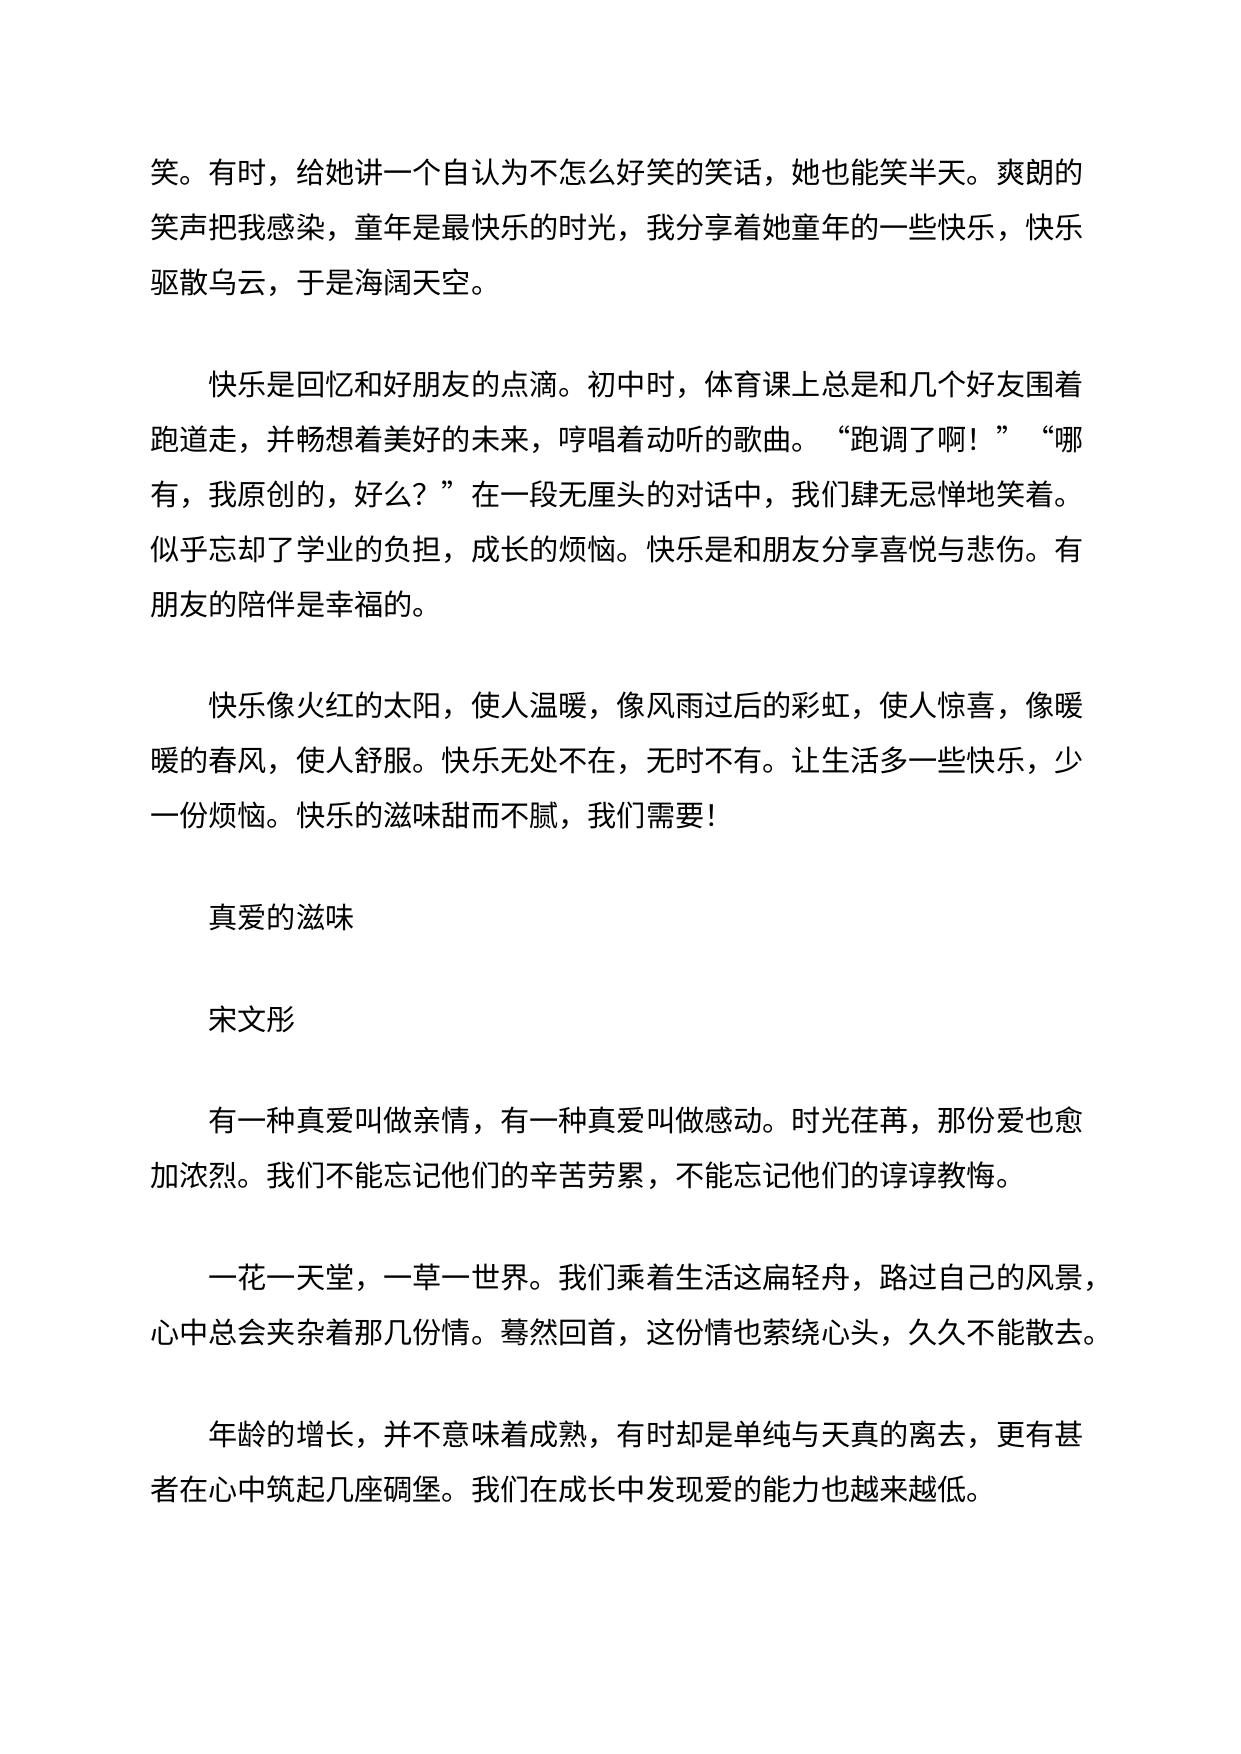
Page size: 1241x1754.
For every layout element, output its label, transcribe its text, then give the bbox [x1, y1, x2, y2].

text 真爱的滋味 [150, 894, 1090, 937]
text 一花一天堂，一草一世界。我们乘着生活这扁轻舟，路过自己的风景，心中总会夹杂着那几份情。蓦然回首，这份情也萦绕心头，久久不能散去。 [150, 1255, 1090, 1352]
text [150, 150, 1090, 302]
text 快乐是回忆和好朋友的点滴。初中时，体育课上总是和几个好友围着跑道走，并畅想着美好的未来，哼唱着动听的歌曲。“跑调了啊！”“哪有，我原创的，好么？”在一段无厘头的对话中，我们肆无忌惮地笑着。似乎忘却了学业的负担，成长的烦恼。快乐是和朋友分享喜悦与悲伤。有朋友的陪伴是幸福的。 [150, 362, 1090, 623]
text 有一种真爱叫做亲情，有一种真爱叫做感动。时光荏苒，那份爱也愈加浓烈。我们不能忘记他们的辛苦劳累，不能忘记他们的谆谆教悔。 [150, 1098, 1090, 1195]
text 年龄的增长，并不意味着成熟，有时却是单纯与天真的离去，更有甚者在心中筑起几座碉堡。我们在成长中发现爱的能力也越来越低。 [150, 1411, 1090, 1508]
text 快乐像火红的太阳，使人温暖，像风雨过后的彩虹，使人惊喜，像暖暖的春风，使人舒服。快乐无处不在，无时不有。让生活多一些快乐，少一份烦恼。快乐的滋味甜而不腻，我们需要！ [150, 683, 1090, 835]
text 宋文彤 [150, 996, 1090, 1038]
